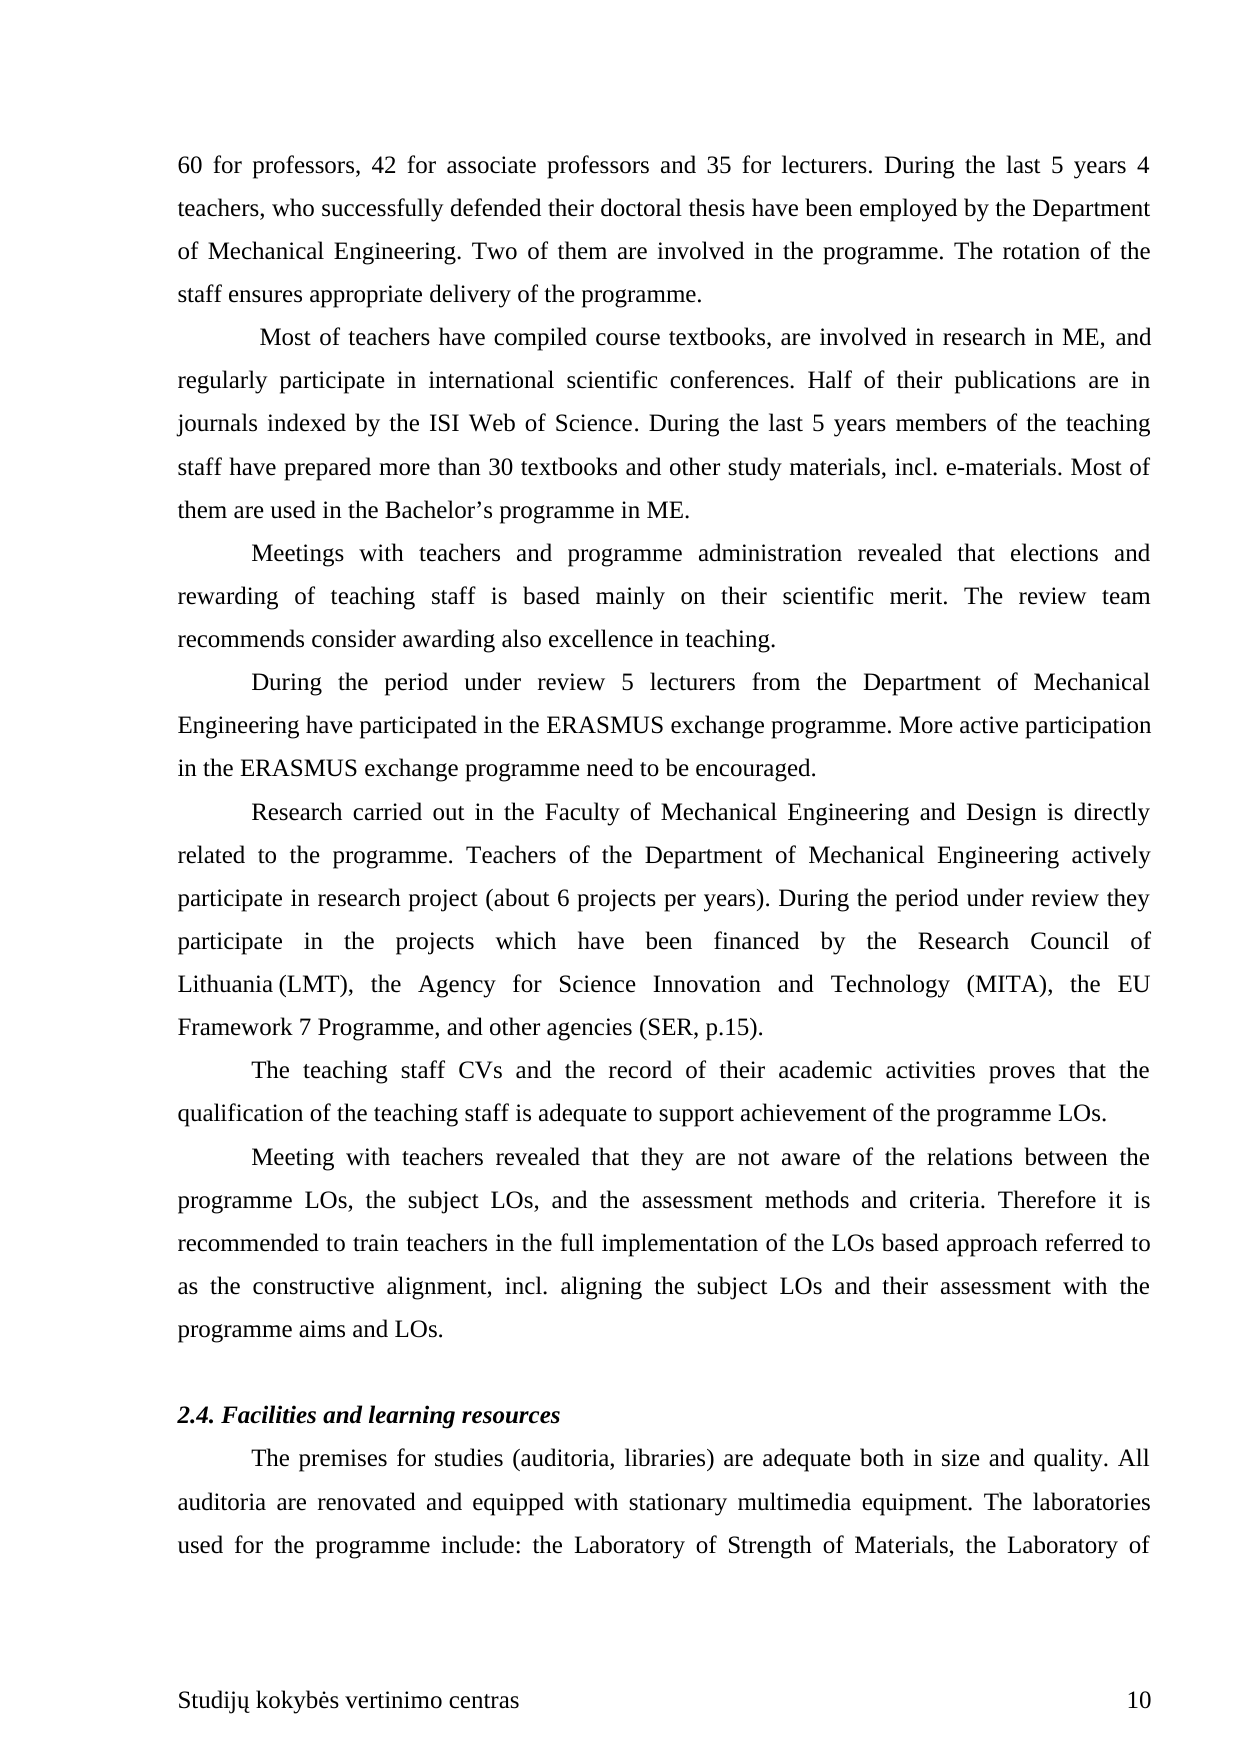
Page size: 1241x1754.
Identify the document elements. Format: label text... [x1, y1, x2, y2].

text Research carried out in the Faculty of Mechanical Engineering and Design is directly related to the programme. Teachers of the Department of Mechanical Engineering actively participate in research project (about 6 projects per years). During the period under review they participate in the projects which have been financed by the Research Council of Lithuania (LMT), the Agency for Science Innovation and Technology (MITA), the EU Framework 7 Programme, and other agencies (SER, p.15). [177, 797, 1152, 1041]
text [177, 1443, 1152, 1558]
subtitle 2.4. Facilities and learning resources [177, 1400, 1152, 1429]
text During the period under review 5 lecturers from the Department of Mechanical Engineering have participated in the Erasmus exchange programme. More active participation in the Erasmus exchange programme need to be encouraged. [177, 667, 1152, 782]
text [177, 150, 1152, 308]
text Most of teachers have compiled course textbooks, are involved in research in ME, and regularly participate in international scientific conferences. Half of their publications are in journals indexed by the ISI Web of Science. During the last 5 years members of the teaching staff have prepared more than 30 textbooks and other study materials, incl. e-materials. Most of them are used in the Bachelor’s programme in ME. [177, 322, 1152, 523]
text Meetings with teachers and programme administration revealed that elections and rewarding of teaching staff is based mainly on their scientific merit. The review team recommends consider awarding also excellence in teaching. [177, 538, 1152, 653]
text Meeting with teachers revealed that they are not aware of the relations between the programme LOs, the subject LOs, and the assessment methods and criteria. Therefore it is recommended to train teachers in the full implementation of the LOs based approach referred to as the constructive alignment, incl. aligning the subject LOs and their assessment with the programme aims and LOs. [177, 1142, 1152, 1343]
text The teaching staff CVs and the record of their academic activities proves that the qualification of the teaching staff is adequate to support achievement of the programme LOs. [177, 1055, 1152, 1127]
